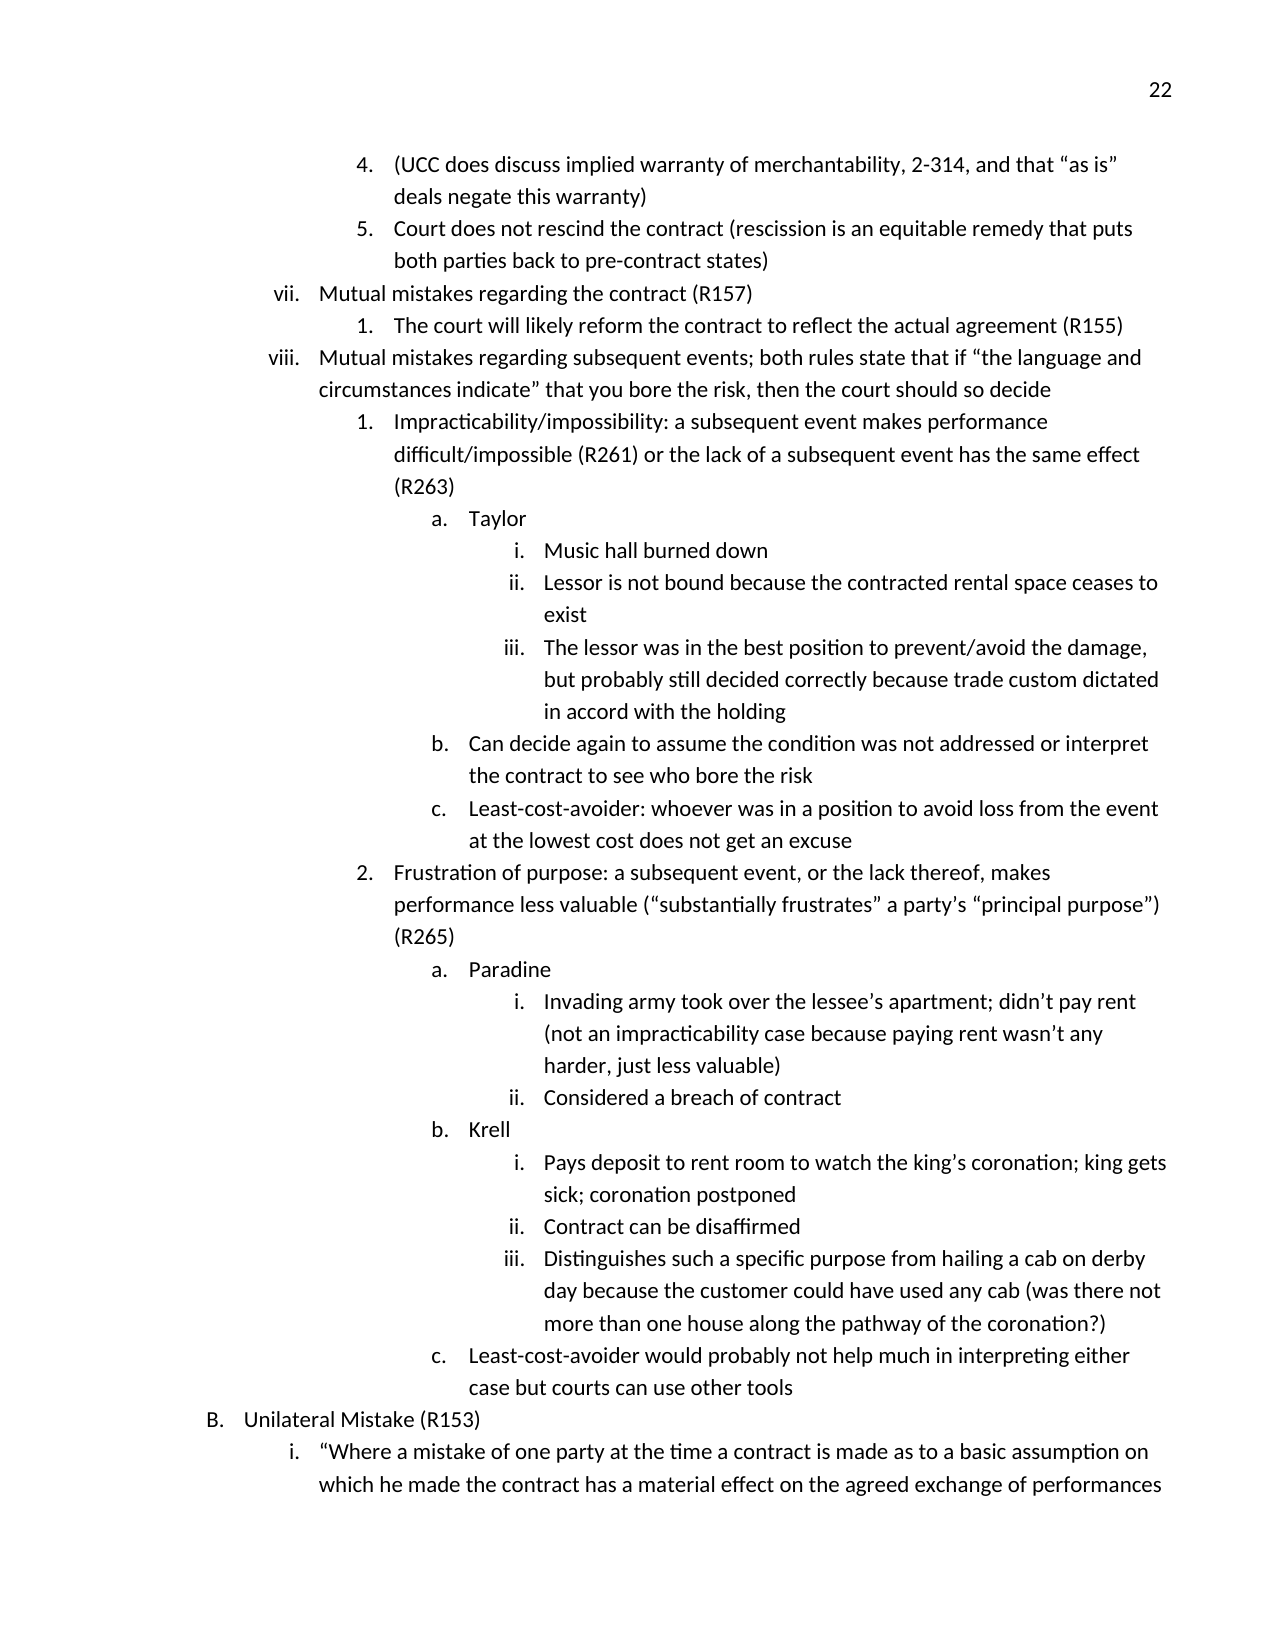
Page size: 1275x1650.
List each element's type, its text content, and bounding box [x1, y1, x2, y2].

list Paradine [431, 955, 1172, 983]
list Mutual mistakes regarding subsequent events; both rules state that if “the language and circumstances indicate” that you bore the risk, then the court should so decide [300, 343, 1172, 403]
list Least-cost-avoider: whoever was in a position to avoid loss from the event at the lowest cost does not get an excuse [431, 794, 1172, 854]
list Invading army took over the lessee’s apartment; didn’t pay rent (not an impracticability case because paying rent wasn’t any harder, just less valuable) [525, 987, 1172, 1079]
list Impracticability/impossibility: a subsequent event makes performance difficult/impossible (R261) or the lack of a subsequent event has the same effect (R263) [356, 407, 1172, 500]
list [300, 1437, 1172, 1498]
list Unilateral Mistake (R153) [206, 1405, 1172, 1433]
list Lessor is not bound because the contracted rental space ceases to exist [525, 568, 1172, 629]
list Least-cost-avoider would probably not help much in interpreting either case but courts can use other tools [431, 1341, 1172, 1401]
list (UCC does discuss implied warranty of merchantability, 2-314, and that “as is” deals negate this warranty) [356, 150, 1172, 210]
list Taylor [431, 504, 1172, 532]
list The court will likely reform the contract to reflect the actual agreement (R155) [356, 311, 1172, 339]
list Considered a breach of contract [525, 1083, 1172, 1111]
list The lessor was in the best position to prevent/avoid the damage, but probably still decided correctly because trade custom dictated in accord with the holding [525, 633, 1172, 725]
list Can decide again to assume the condition was not addressed or interpret the contract to see who bore the risk [431, 729, 1172, 789]
list Frustration of purpose: a subsequent event, or the lack thereof, makes performance less valuable (“substantially frustrates” a party’s “principal purpose”) (R265) [356, 858, 1172, 951]
list Pays deposit to rent room to watch the king’s coronation; king gets sick; coronation postponed [525, 1148, 1172, 1208]
list Music hall burned down [525, 536, 1172, 564]
list Contract can be disaffirmed [525, 1212, 1172, 1240]
list Mutual mistakes regarding the contract (R157) [300, 279, 1172, 307]
list Distinguishes such a specific purpose from hailing a cab on derby day because the customer could have used any cab (was there not more than one house along the pathway of the coronation?) [525, 1244, 1172, 1337]
list Krell [431, 1116, 1172, 1144]
list Court does not rescind the contract (rescission is an equitable remedy that puts both parties back to pre-contract states) [356, 214, 1172, 274]
